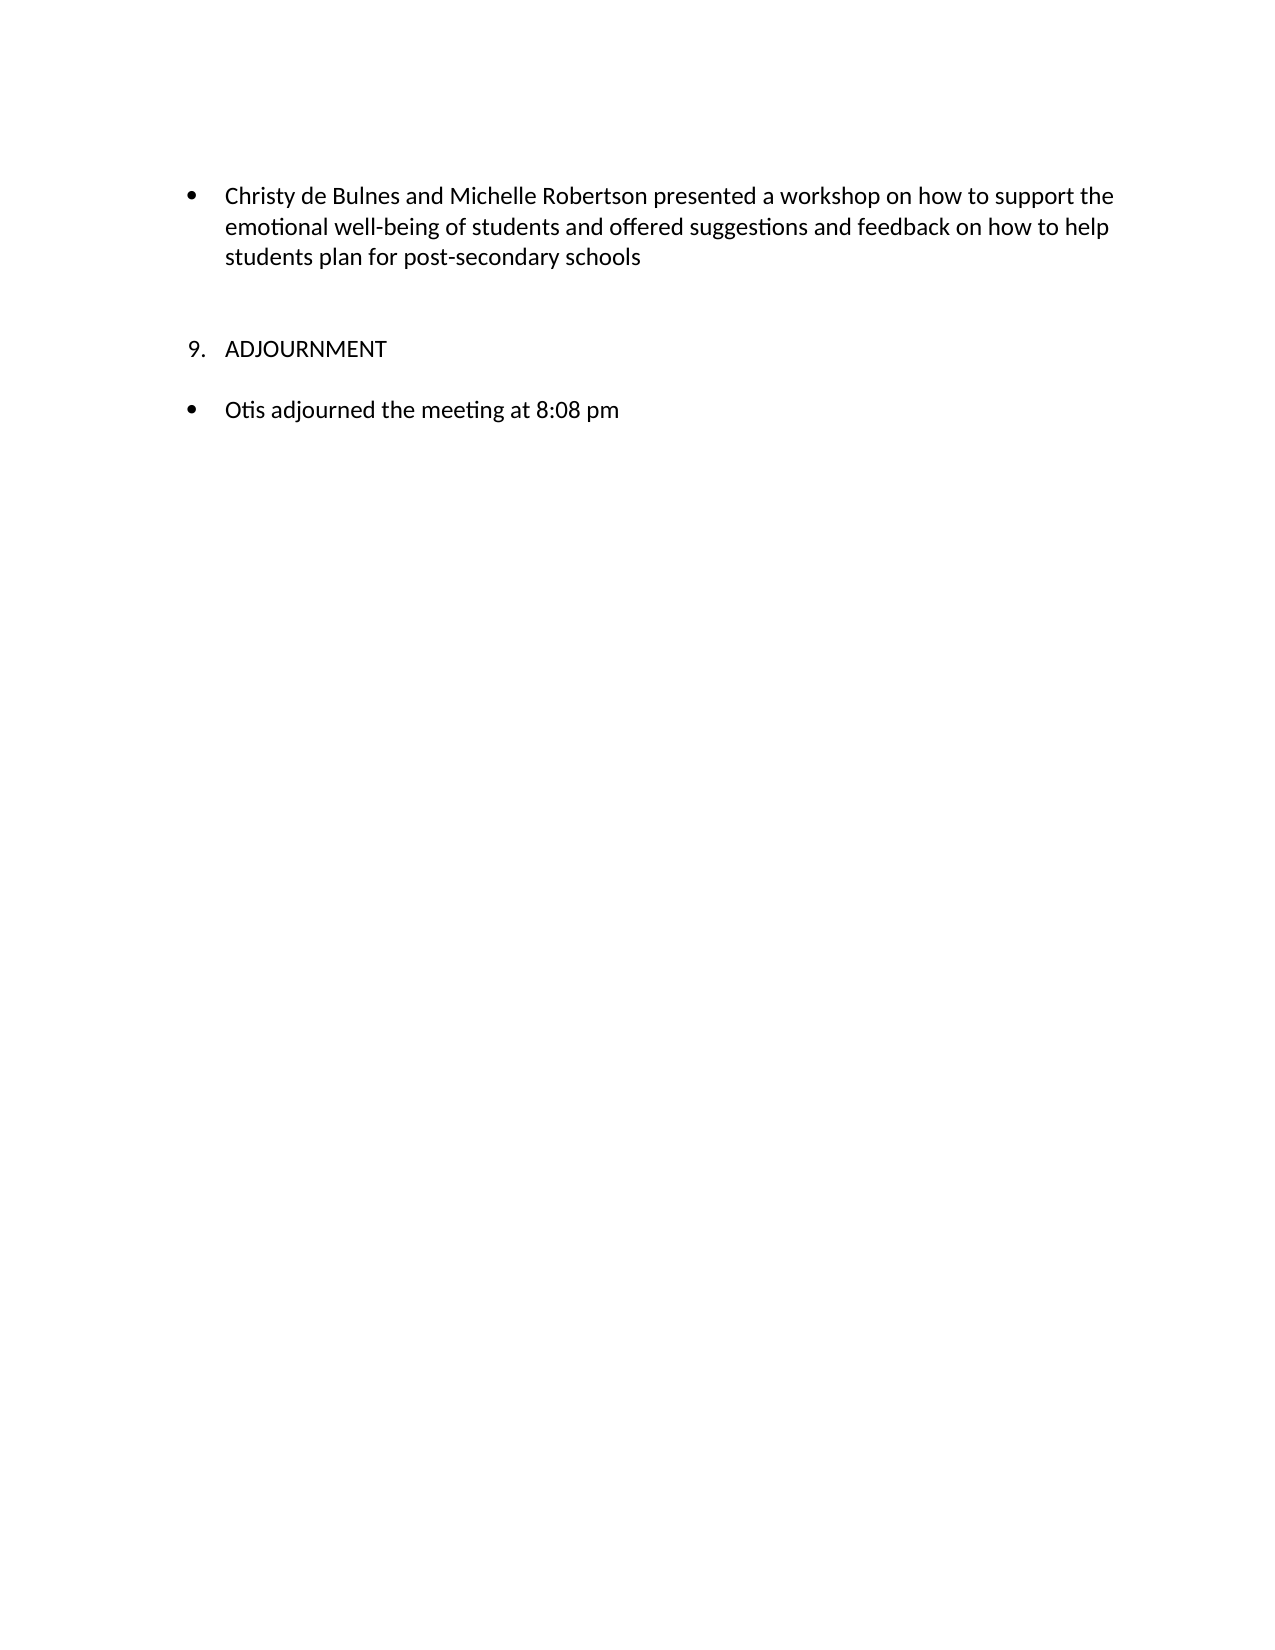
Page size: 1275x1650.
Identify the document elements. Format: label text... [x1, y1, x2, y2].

list ADJOURNMENT [187, 333, 1125, 364]
list Otis adjourned the meeting at 8:08 pm [187, 394, 1125, 425]
list Christy de Bulnes and Michelle Robertson presented a workshop on how to support the emotional well-being of students and offered suggestions and feedback on how to help students plan for post-secondary schools [187, 181, 1125, 272]
